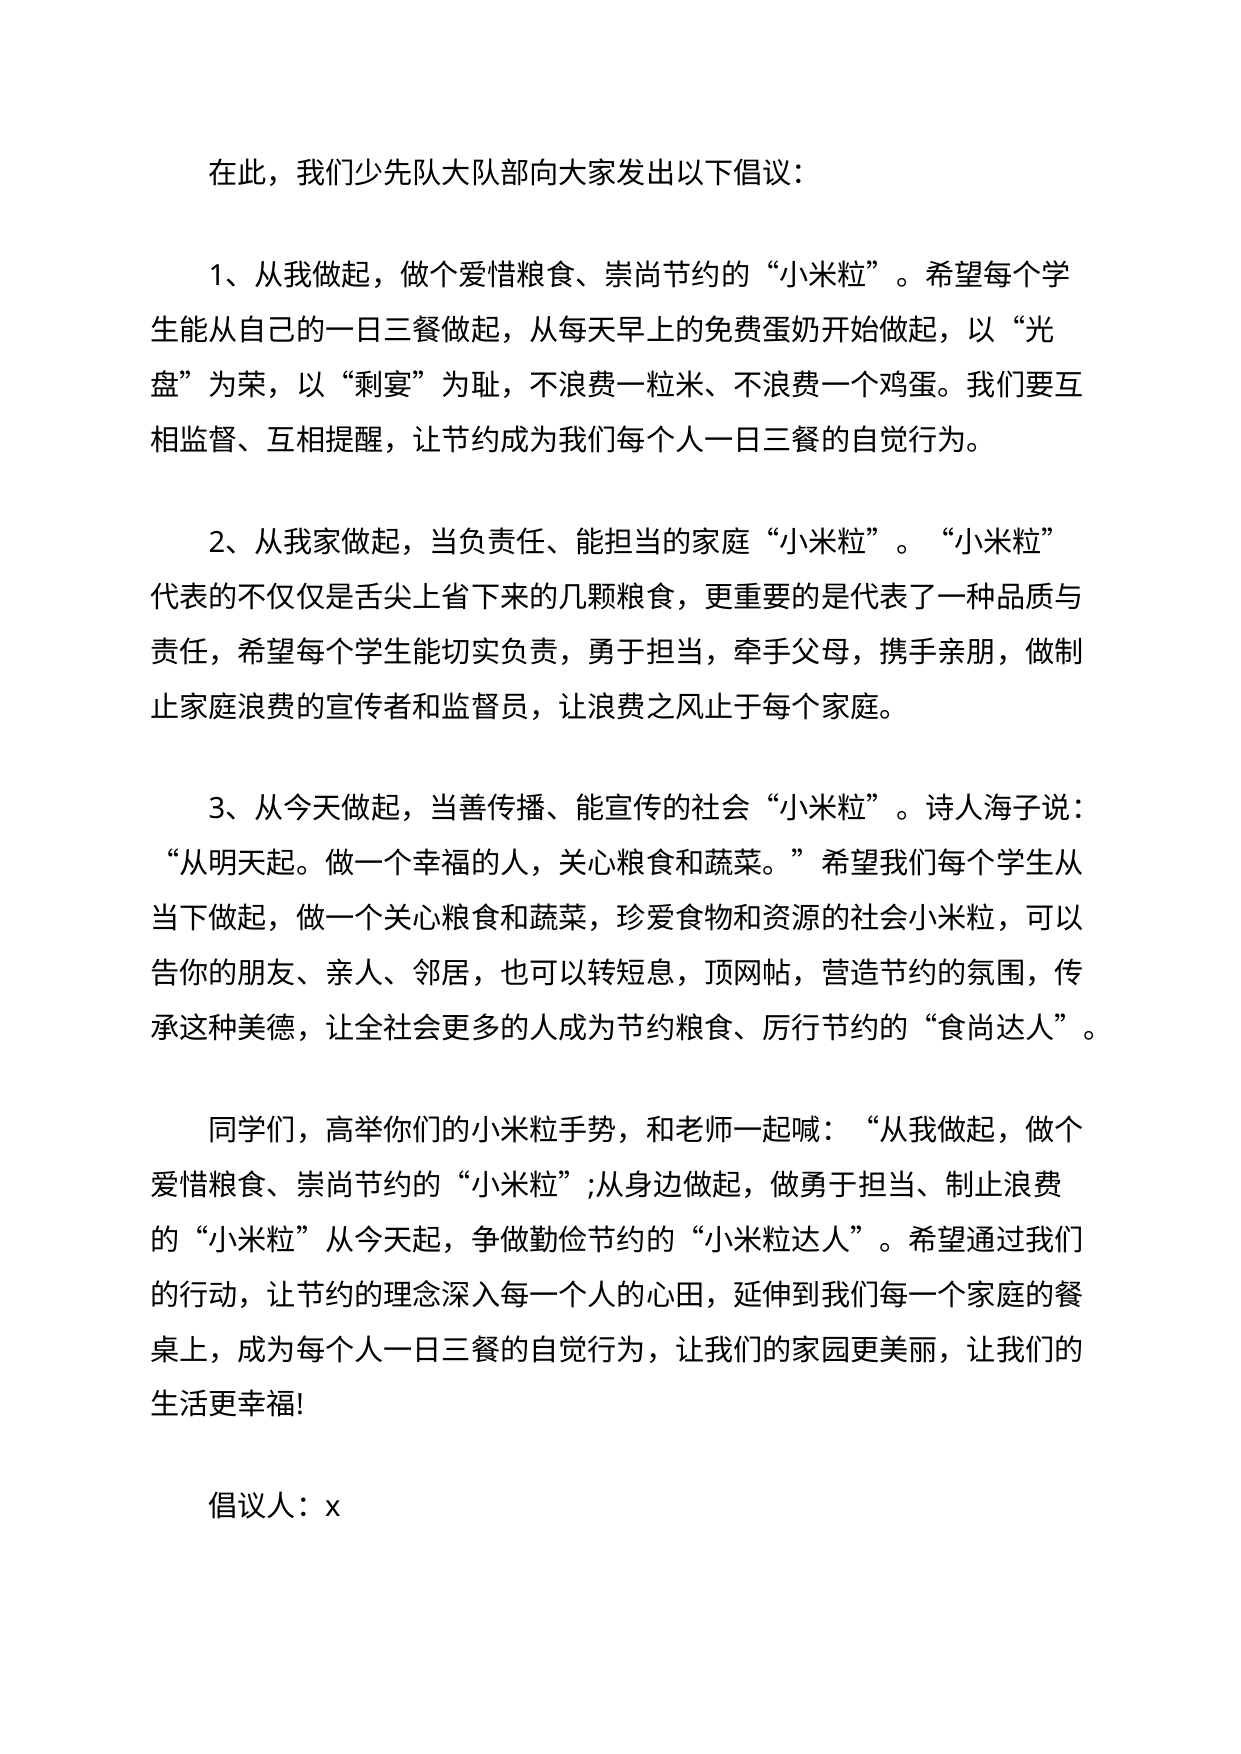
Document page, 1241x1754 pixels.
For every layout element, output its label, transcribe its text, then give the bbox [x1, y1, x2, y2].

text 同学们，高举你们的小米粒手势，和老师一起喊：“从我做起，做个爱惜粮食、崇尚节约的“小米粒”;从身边做起，做勇于担当、制止浪费的“小米粒”从今天起，争做勤俭节约的“小米粒达人”。希望通过我们的行动，让节约的理念深入每一个人的心田，延伸到我们每一个家庭的餐桌上，成为每个人一日三餐的自觉行为，让我们的家园更美丽，让我们的生活更幸福! [150, 1106, 1090, 1423]
text 2、从我家做起，当负责任、能担当的家庭“小米粒”。“小米粒”代表的不仅仅是舌尖上省下来的几颗粮食，更重要的是代表了一种品质与责任，希望每个学生能切实负责，勇于担当，牵手父母，携手亲朋，做制止家庭浪费的宣传者和监督员，让浪费之风止于每个家庭。 [150, 518, 1090, 725]
text 3、从今天做起，当善传播、能宣传的社会“小米粒”。诗人海子说：“从明天起。做一个幸福的人，关心粮食和蔬菜。”希望我们每个学生从当下做起，做一个关心粮食和蔬菜，珍爱食物和资源的社会小米粒，可以告你的朋友、亲人、邻居，也可以转短息，顶网帖，营造节约的氛围，传承这种美德，让全社会更多的人成为节约粮食、厉行节约的“食尚达人”。 [150, 785, 1090, 1047]
text 1、从我做起，做个爱惜粮食、崇尚节约的“小米粒”。希望每个学生能从自己的一日三餐做起，从每天早上的免费蛋奶开始做起，以“光盘”为荣，以“剩宴”为耻，不浪费一粒米、不浪费一个鸡蛋。我们要互相监督、互相提醒，让节约成为我们每个人一日三餐的自觉行为。 [150, 252, 1090, 459]
text 倡议人：x [150, 1483, 1090, 1525]
text 在此，我们少先队大队部向大家发出以下倡议： [150, 150, 1090, 192]
